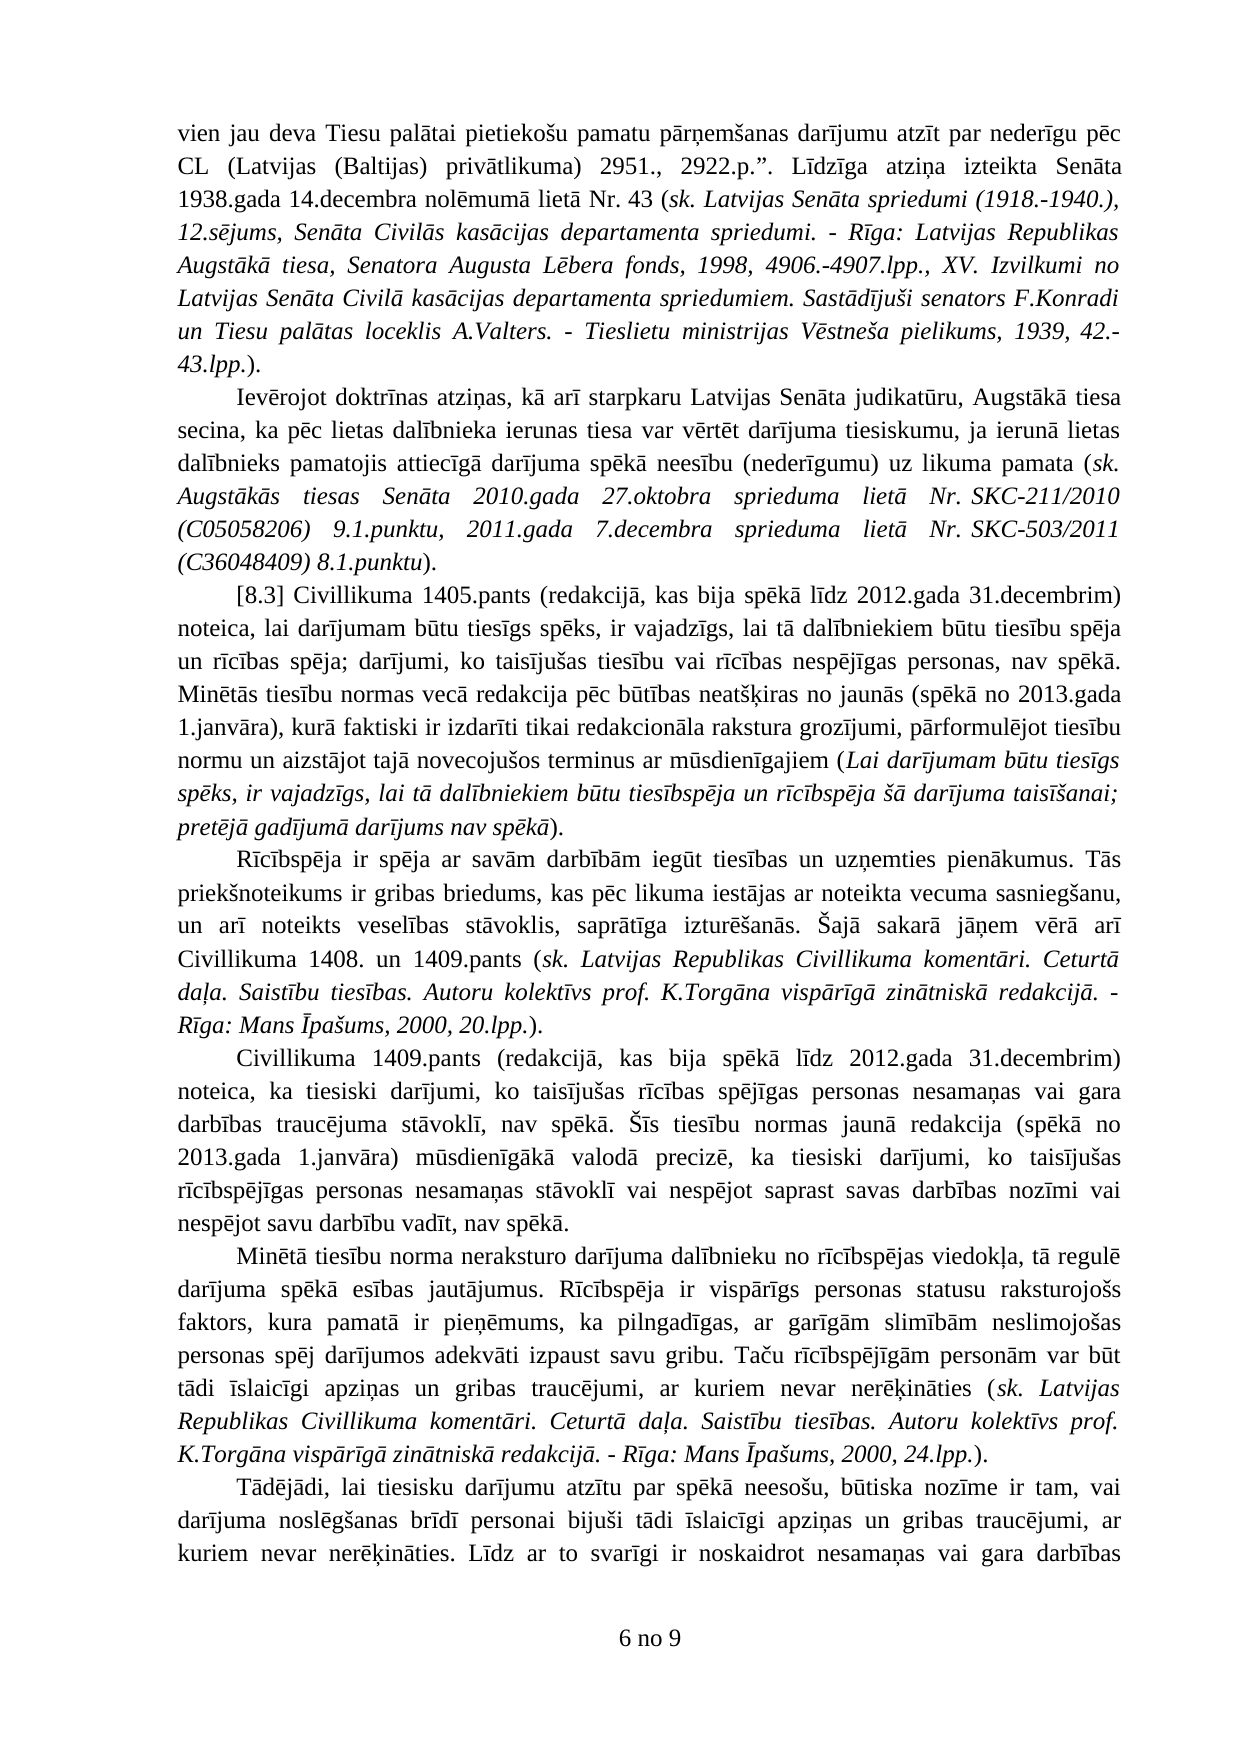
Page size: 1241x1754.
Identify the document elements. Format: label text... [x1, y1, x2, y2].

text Civillikuma 1409.pants (redakcijā, kas bija spēkā līdz 2012.gada 31.decembrim) noteica, ka tiesiski darījumi, ko taisījušas rīcības spējīgas personas nesamaņas vai gara darbības traucējuma stāvoklī, nav spēkā. Šīs tiesību normas jaunā redakcija (spēkā no 2013.gada 1.janvāra) mūsdienīgākā valodā precizē, ka tiesiski darījumi, ko taisījušas rīcībspējīgas personas nesamaņas stāvoklī vai nespējot saprast savas darbības nozīmi vai nespējot savu darbību vadīt, nav spēkā. [177, 1043, 1122, 1237]
text Minētā tiesību norma neraksturo darījuma dalībnieku no rīcībspējas viedokļa, tā regulē darījuma spēkā esības jautājumus. Rīcībspēja ir vispārīgs personas statusu raksturojošs faktors, kura pamatā ir pieņēmums, ka pilngadīgas, ar garīgām slimībām neslimojošas personas spēj darījumos adekvāti izpaust savu gribu. Taču rīcībspējīgām personām var būt tādi īslaicīgi apziņas un gribas traucējumi, ar kuriem nevar nerēķināties (sk. Latvijas Republikas Civillikuma komentāri. Ceturtā daļa. Saistību tiesības. Autoru kolektīvs prof. K.Torgāna vispārīgā zinātniskā redakcijā. - Rīga: Mans Īpašums, 2000, 24.lpp.). [177, 1241, 1122, 1468]
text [177, 1472, 1122, 1567]
text Rīcībspēja ir spēja ar savām darbībām iegūt tiesības un uzņemties pienākumus. Tās priekšnoteikums ir gribas briedums, kas pēc likuma iestājas ar noteikta vecuma sasniegšanu, un arī noteikts veselības stāvoklis, saprātīga izturēšanās. Šajā sakarā jāņem vērā arī Civillikuma 1408. un 1409.pants (sk. Latvijas Republikas Civillikuma komentāri. Ceturtā daļa. Saistību tiesības. Autoru kolektīvs prof. K.Torgāna vispārīgā zinātniskā redakcijā. - Rīga: Mans Īpašums, 2000, 20.lpp.). [177, 844, 1122, 1038]
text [177, 118, 1122, 378]
text [8.3] Civillikuma 1405.pants (redakcijā, kas bija spēkā līdz 2012.gada 31.decembrim) noteica, lai darījumam būtu tiesīgs spēks, ir vajadzīgs, lai tā dalībniekiem būtu tiesību spēja un rīcības spēja; darījumi, ko taisījušas tiesību vai rīcības nespējīgas personas, nav spēkā. Minētās tiesību normas vecā redakcija pēc būtības neatšķiras no jaunās (spēkā no 2013.gada 1.janvāra), kurā faktiski ir izdarīti tikai redakcionāla rakstura grozījumi, pārformulējot tiesību normu un aizstājot tajā novecojušos terminus ar mūsdienīgajiem (Lai darījumam būtu tiesīgs spēks, ir vajadzīgs, lai tā dalībniekiem būtu tiesībspēja un rīcībspēja šā darījuma taisīšanai; pretējā gadījumā darījums nav spēkā). [177, 580, 1122, 840]
text Ievērojot doktrīnas atziņas, kā arī starpkaru Latvijas Senāta judikatūru, Augstākā tiesa secina, ka pēc lietas dalībnieka ierunas tiesa var vērtēt darījuma tiesiskumu, ja ierunā lietas dalībnieks pamatojis attiecīgā darījuma spēkā neesību (nederīgumu) uz likuma pamata (sk. Augstākās tiesas Senāta 2010.gada 27.oktobra sprieduma lietā Nr. SKC-211/2010 (C05058206) 9.1.punktu, 2011.gada 7.decembra sprieduma lietā Nr. SKC-503/2011 (C36048409) 8.1.punktu). [177, 382, 1122, 576]
